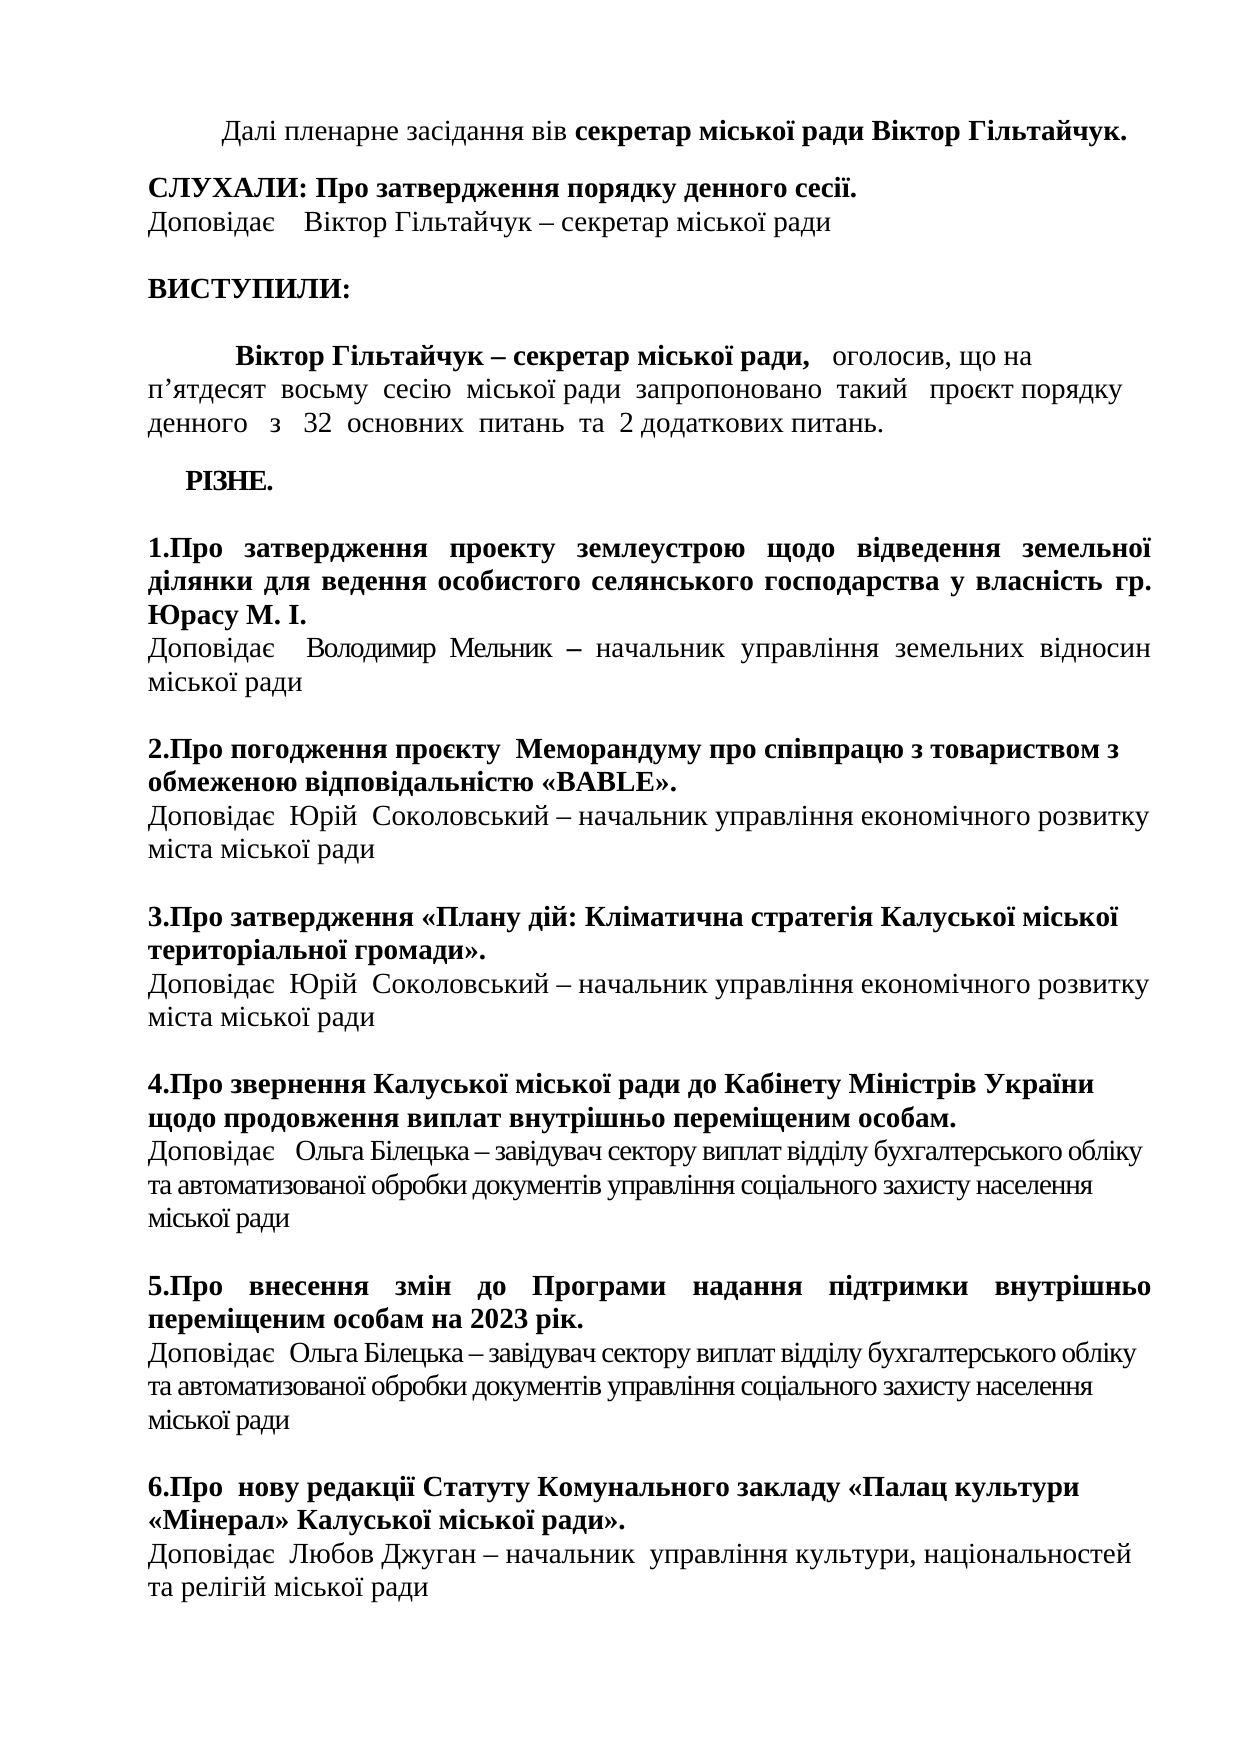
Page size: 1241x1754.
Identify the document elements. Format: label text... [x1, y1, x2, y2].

text Доповідає Юрій Соколовський – начальник управління економічного розвитку міста міської ради [148, 798, 1152, 865]
text СЛУХАЛИ: Про затвердження порядку денного сесії. [148, 170, 1152, 204]
text РІЗНЕ. [148, 463, 1152, 496]
text 1.Про затвердження проекту землеустрою щодо відведення земельної ділянки для ведення особистого селянського господарства у власність гр. Юрасу М. І. [148, 530, 1152, 630]
text 5.Про внесення змін до Програми надання підтримки внутрішньо переміщеним особам на 2023 рік. [148, 1268, 1152, 1335]
text ВИСТУПИЛИ: [148, 271, 1152, 304]
text Доповідає Володимир Мельник – начальник управління земельних відносин міської ради [148, 630, 1152, 697]
text Далі пленарне засідання вів секретар міської ради Віктор Гільтайчук. [148, 113, 1152, 146]
text Доповідає Любов Джуган – начальник управління культури, національностей та релігій міської ради [148, 1536, 1152, 1603]
subtitle 4.Про звернення Калуської міської ради до Кабінету Міністрів України щодо продовження виплат внутрішньо переміщеним особам. [148, 1066, 1152, 1133]
text 2.Про погодження проєкту Меморандуму про співпрацю з товариством з обмеженою відповідальністю «BABLE». [148, 731, 1152, 798]
text 3.Про затвердження «Плану дій: Кліматична стратегія Калуської міської територіальної громади». [148, 899, 1152, 966]
text Доповідає Віктор Гільтайчук – секретар міської ради [148, 204, 1152, 237]
text Доповідає Ольга Білецька – завідувач сектору виплат відділу бухгалтерського обліку та автоматизованої обробки документів управління соціального захисту населення міської ради [148, 1335, 1152, 1435]
text 6.Про нову редакції Статуту Комунального закладу «Палац культури «Мінерал» Калуської міської ради». [148, 1469, 1152, 1536]
text Віктор Гільтайчук – секретар міської ради, оголосив, що на п’ятдесят восьму сесію міської ради запропоновано такий проєкт порядку денного з 32 основних питань та 2 додаткових питань. [148, 338, 1152, 438]
text Доповідає Ольга Білецька – завідувач сектору виплат відділу бухгалтерського обліку та автоматизованої обробки документів управління соціального захисту населення міської ради [148, 1133, 1152, 1234]
text Доповідає Юрій Соколовський – начальник управління економічного розвитку міста міської ради [148, 966, 1152, 1033]
